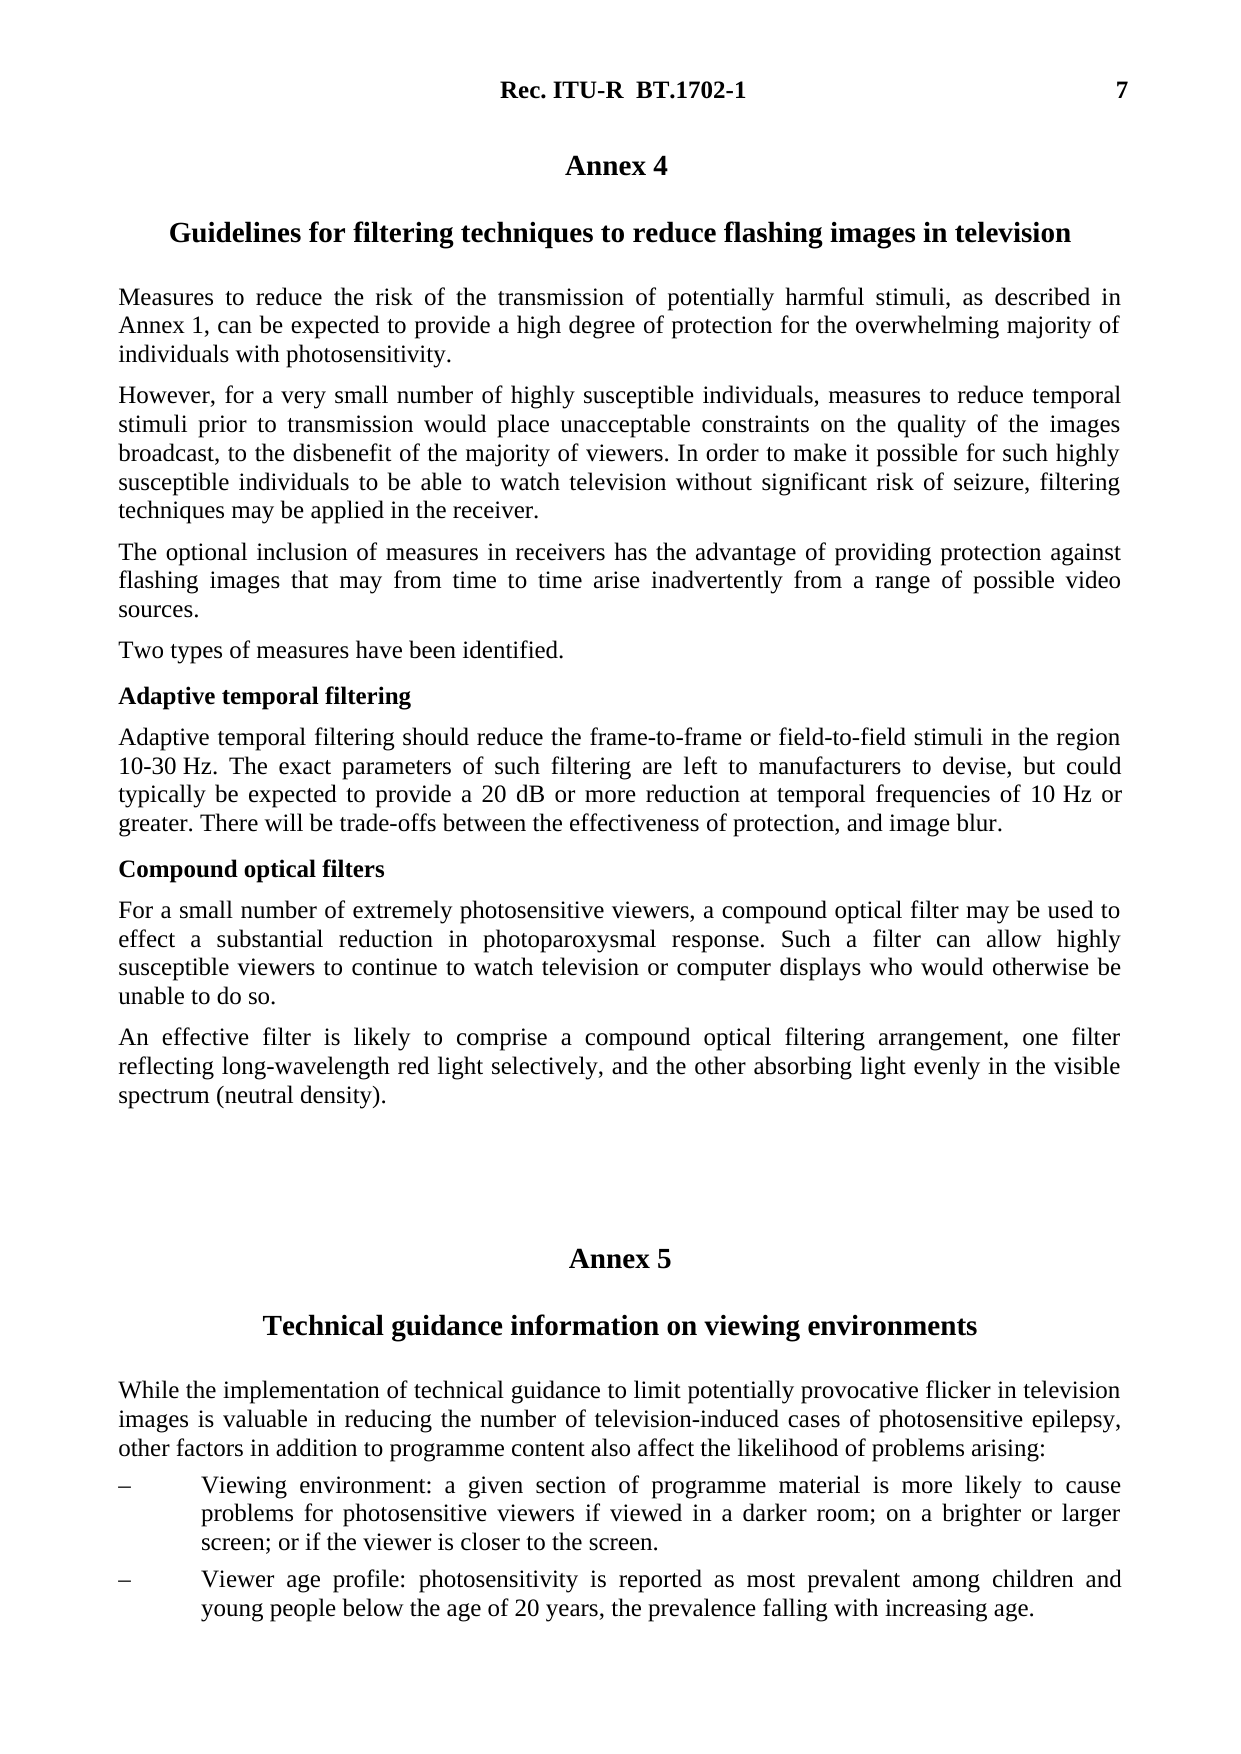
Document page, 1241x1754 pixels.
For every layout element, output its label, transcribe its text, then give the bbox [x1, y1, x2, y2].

text However, for a very small number of highly susceptible individuals, measures to reduce temporal stimuli prior to transmission would place unacceptable constraints on the quality of the images broadcast, to the disbenefit of the majority of viewers. In order to make it possible for such highly susceptible individuals to be able to watch television without significant risk of seizure, filtering techniques may be applied in the receiver. [118, 380, 1122, 524]
title Annex 5 Technical guidance information on viewing environments [118, 1241, 1122, 1342]
text Two types of measures have been identified. [118, 635, 1122, 664]
subtitle Adaptive temporal filtering [118, 681, 1122, 709]
subtitle Compound optical filters [118, 854, 1122, 882]
title Annex 4 Guidelines for filtering techniques to reduce flashing images in television [118, 148, 1122, 248]
text – Viewing environment: a given section of programme material is more likely to cause problems for photosensitive viewers if viewed in a darker room; on a brighter or larger screen; or if the viewer is closer to the screen. [118, 1470, 1122, 1556]
title While the implementation of technical guidance to limit potentially provocative flicker in television images is valuable in reducing the number of television-induced cases of photosensitive epilepsy, other factors in addition to programme content also affect the likelihood of problems arising: [118, 1375, 1122, 1461]
text For a small number of extremely photosensitive viewers, a compound optical filter may be used to effect a substantial reduction in photoparoxysmal response. Such a filter can allow highly susceptible viewers to continue to watch television or computer displays who would otherwise be unable to do so. [118, 895, 1122, 1010]
text – Viewer age profile: photosensitivity is reported as most prevalent among children and young people below the age of 20 years, the prevalence falling with increasing age. [118, 1564, 1122, 1622]
text The optional inclusion of measures in receivers has the advantage of providing protection against flashing images that may from time to time arise inadvertently from a range of possible video sources. [118, 537, 1122, 623]
title Measures to reduce the risk of the transmission of potentially harmful stimuli, as described in Annex 1, can be expected to provide a high degree of protection for the overwhelming majority of individuals with photosensitivity. [118, 282, 1122, 368]
text Adaptive temporal filtering should reduce the frame-to-frame or field-to-field stimuli in the region 10-30 Hz. The exact parameters of such filtering are left to manufacturers to devise, but could typically be expected to provide a 20 dB or more reduction at temporal frequencies of 10 Hz or greater. There will be trade-offs between the effectiveness of protection, and image blur. [118, 722, 1122, 837]
text An effective filter is likely to comprise a compound optical filtering arrangement, one filter reflecting long-wavelength red light selectively, and the other absorbing light evenly in the visible spectrum (neutral density). [118, 1022, 1122, 1109]
